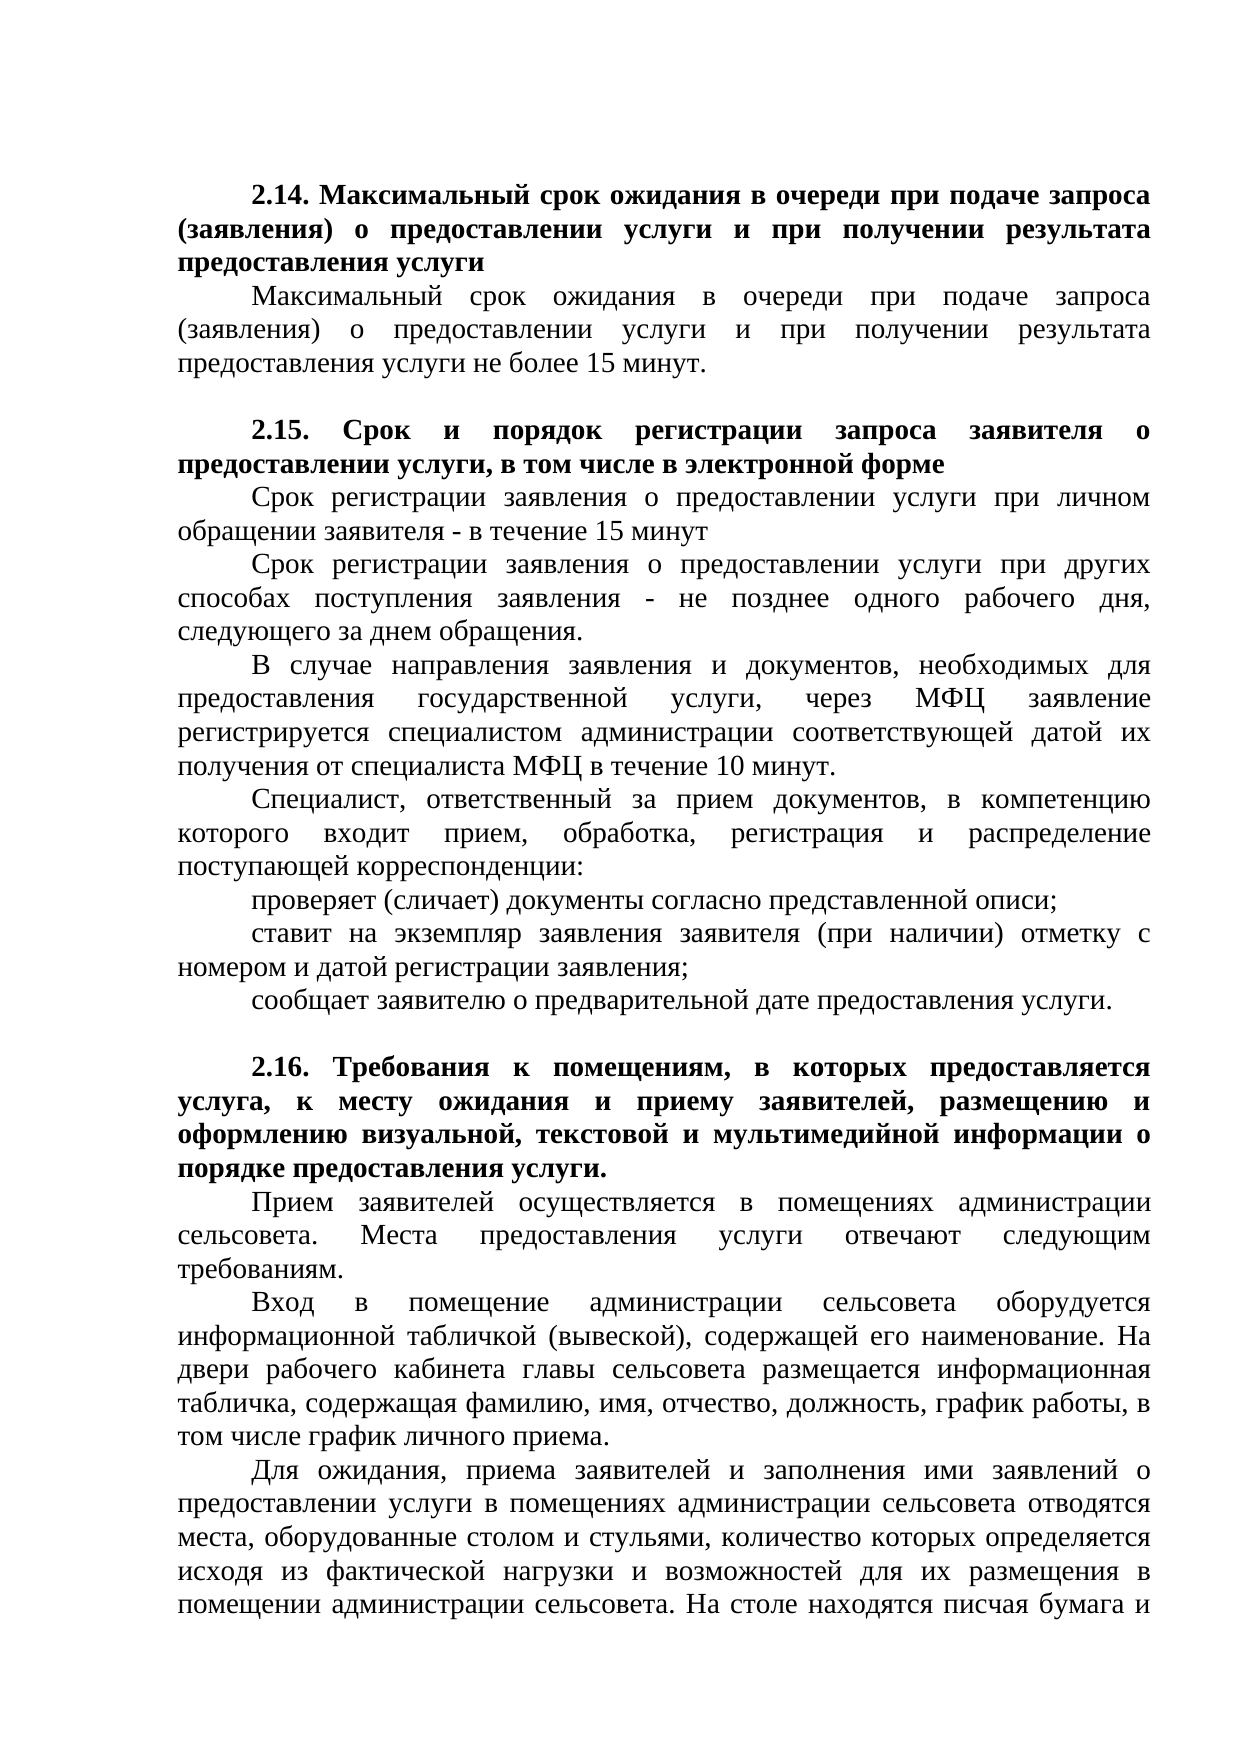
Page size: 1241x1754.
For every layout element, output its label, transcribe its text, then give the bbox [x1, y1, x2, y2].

text сообщает заявителю о предварительной дате предоставления услуги. [177, 982, 1152, 1016]
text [177, 1452, 1152, 1620]
text 2.14. Максимальный срок ожидания в очереди при подаче запроса (заявления) о предоставлении услуги и при получении результата предоставления услуги [177, 177, 1152, 278]
text ставит на экземпляр заявления заявителя (при наличии) отметку с номером и датой регистрации заявления; [177, 915, 1152, 982]
text 2.15. Срок и порядок регистрации запроса заявителя о предоставлении услуги, в том числе в электронной форме [177, 412, 1152, 479]
text Срок регистрации заявления о предоставлении услуги при других способах поступления заявления - не позднее одного рабочего дня, следующего за днем обращения. [177, 546, 1152, 647]
text Максимальный срок ожидания в очереди при подаче запроса (заявления) о предоставлении услуги и при получении результата предоставления услуги не более 15 минут. [177, 278, 1152, 379]
text Прием заявителей осуществляется в помещениях администрации сельсовета. Места предоставления услуги отвечают следующим требованиям. [177, 1184, 1152, 1284]
text Вход в помещение администрации сельсовета оборудуется информационной табличкой (вывеской), содержащей его наименование. На двери рабочего кабинета главы сельсовета размещается информационная табличка, содержащая фамилию, имя, отчество, должность, график работы, в том числе график личного приема. [177, 1284, 1152, 1452]
text Специалист, ответственный за прием документов, в компетенцию которого входит прием, обработка, регистрация и распределение поступающей корреспонденции: [177, 781, 1152, 882]
text проверяет (сличает) документы согласно представленной описи; [177, 882, 1152, 915]
text 2.16. Требования к помещениям, в которых предоставляется услуга, к месту ожидания и приему заявителей, размещению и оформлению визуальной, текстовой и мультимедийной информации о порядке предоставления услуги. [177, 1049, 1152, 1184]
text Срок регистрации заявления о предоставлении услуги при личном обращении заявителя - в течение 15 минут [177, 479, 1152, 546]
text В случае направления заявления и документов, необходимых для предоставления государственной услуги, через МФЦ заявление регистрируется специалистом администрации соответствующей датой их получения от специалиста МФЦ в течение 10 минут. [177, 647, 1152, 781]
